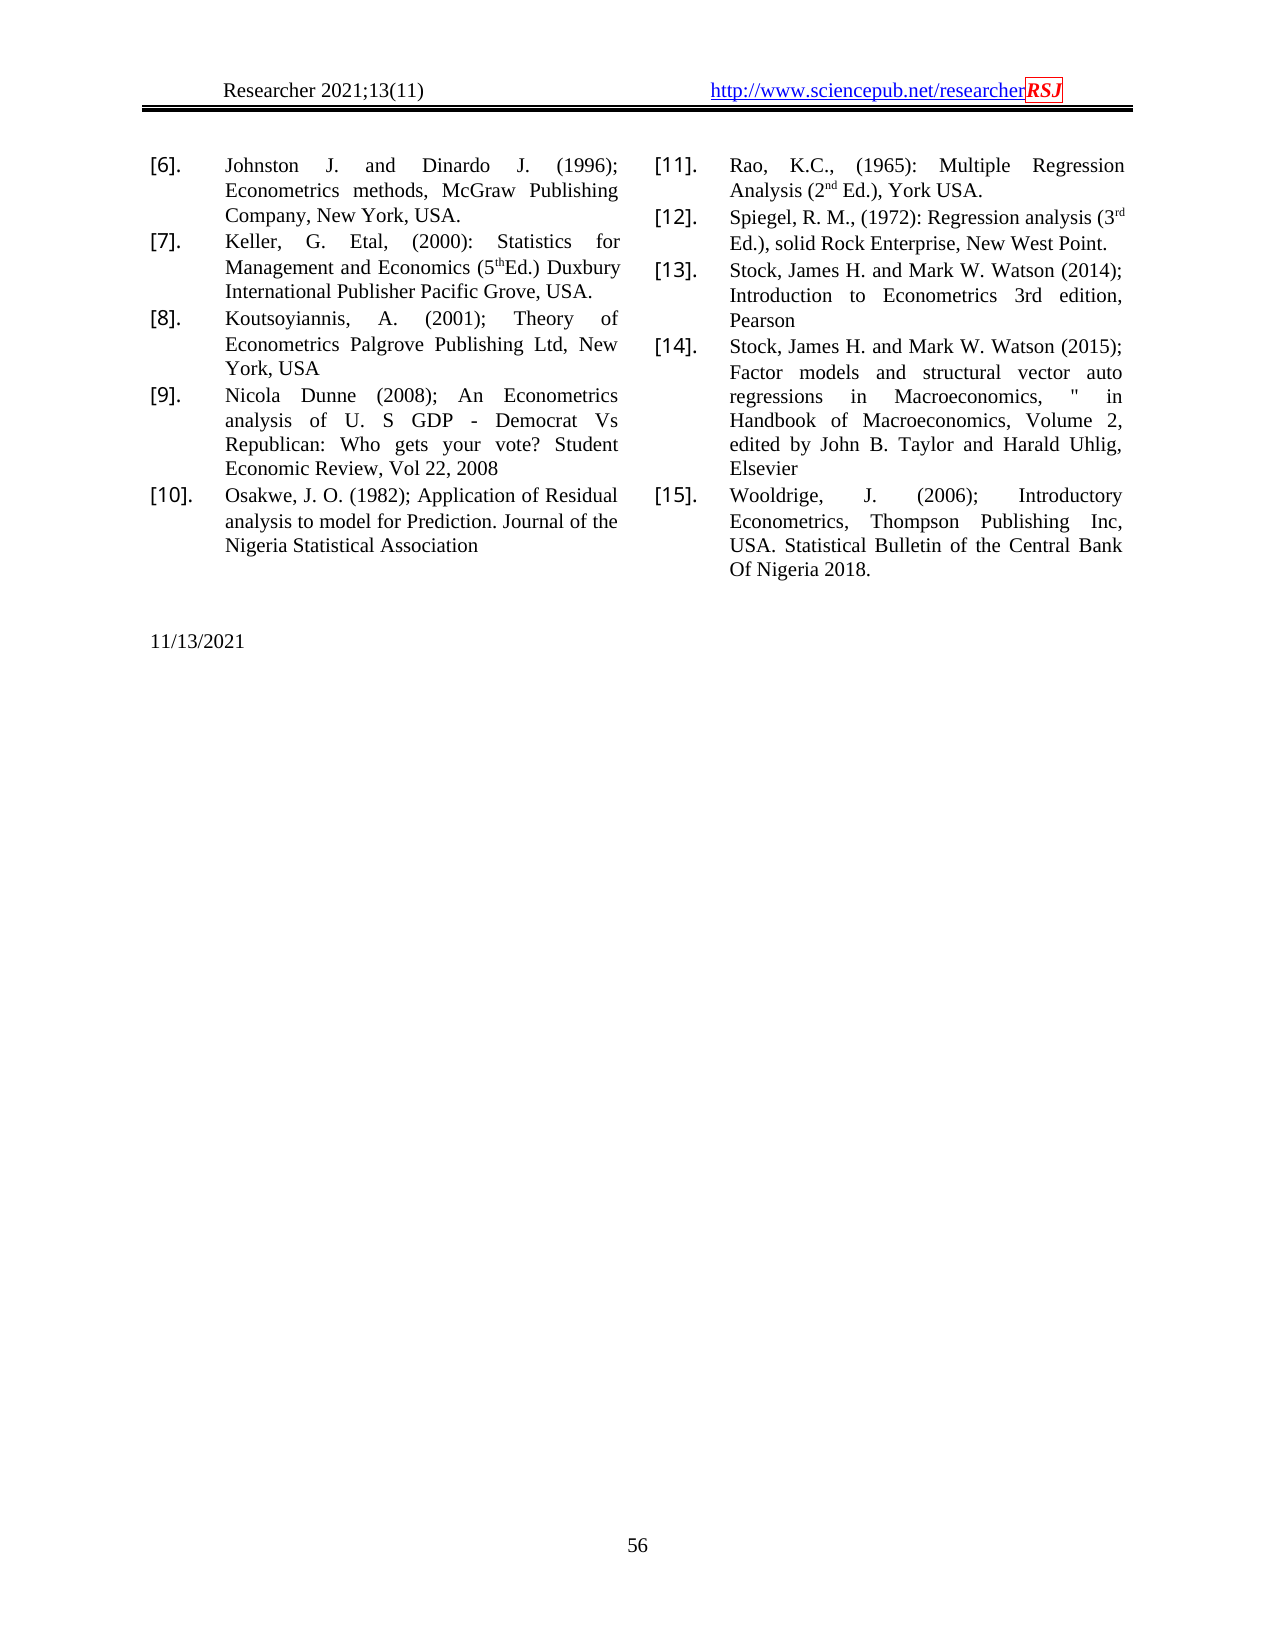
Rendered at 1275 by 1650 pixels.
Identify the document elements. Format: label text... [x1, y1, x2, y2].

list Stock, James H. and Mark W. Watson (2014); Introduction to Econometrics 3rd edition, Pearson [654, 255, 1123, 332]
list Keller, G. Etal, (2000): Statistics for Management and Economics (5thEd.) Duxbury International Publisher Pacific Grove, USA. [150, 227, 621, 303]
list Rao, K.C., (1965): Multiple Regression Analysis (2nd Ed.), York USA. [654, 150, 1125, 202]
list Nicola Dunne (2008); An Econometrics analysis of U. S GDP - Democrat Vs Republican: Who gets your vote? Student Economic Review, Vol 22, 2008 [150, 380, 618, 480]
list Koutsoyiannis, A. (2001); Theory of Econometrics Palgrove Publishing Ltd, New York, USA [150, 303, 618, 380]
list Wooldrige, J. (2006); Introductory Econometrics, Thompson Publishing Inc, USA. Statistical Bulletin of the Central Bank Of Nigeria 2018. [654, 480, 1123, 581]
list Stock, James H. and Mark W. Watson (2015); Factor models and structural vector auto regressions in Macroeconomics, " in Handbook of Macroeconomics, Volume 2, edited by John B. Taylor and Harald Uhlig, Elsevier [654, 332, 1123, 480]
text 11/13/2021 [150, 629, 1125, 653]
list Osakwe, J. O. (1982); Application of Residual analysis to model for Prediction. Journal of the Nigeria Statistical Association [150, 480, 618, 557]
list Johnston J. and Dinardo J. (1996); Econometrics methods, McGraw Publishing Company, New York, USA. [150, 150, 618, 227]
list Spiegel, R. M., (1972): Regression analysis (3rd Ed.), solid Rock Enterprise, New West Point. [654, 202, 1125, 255]
